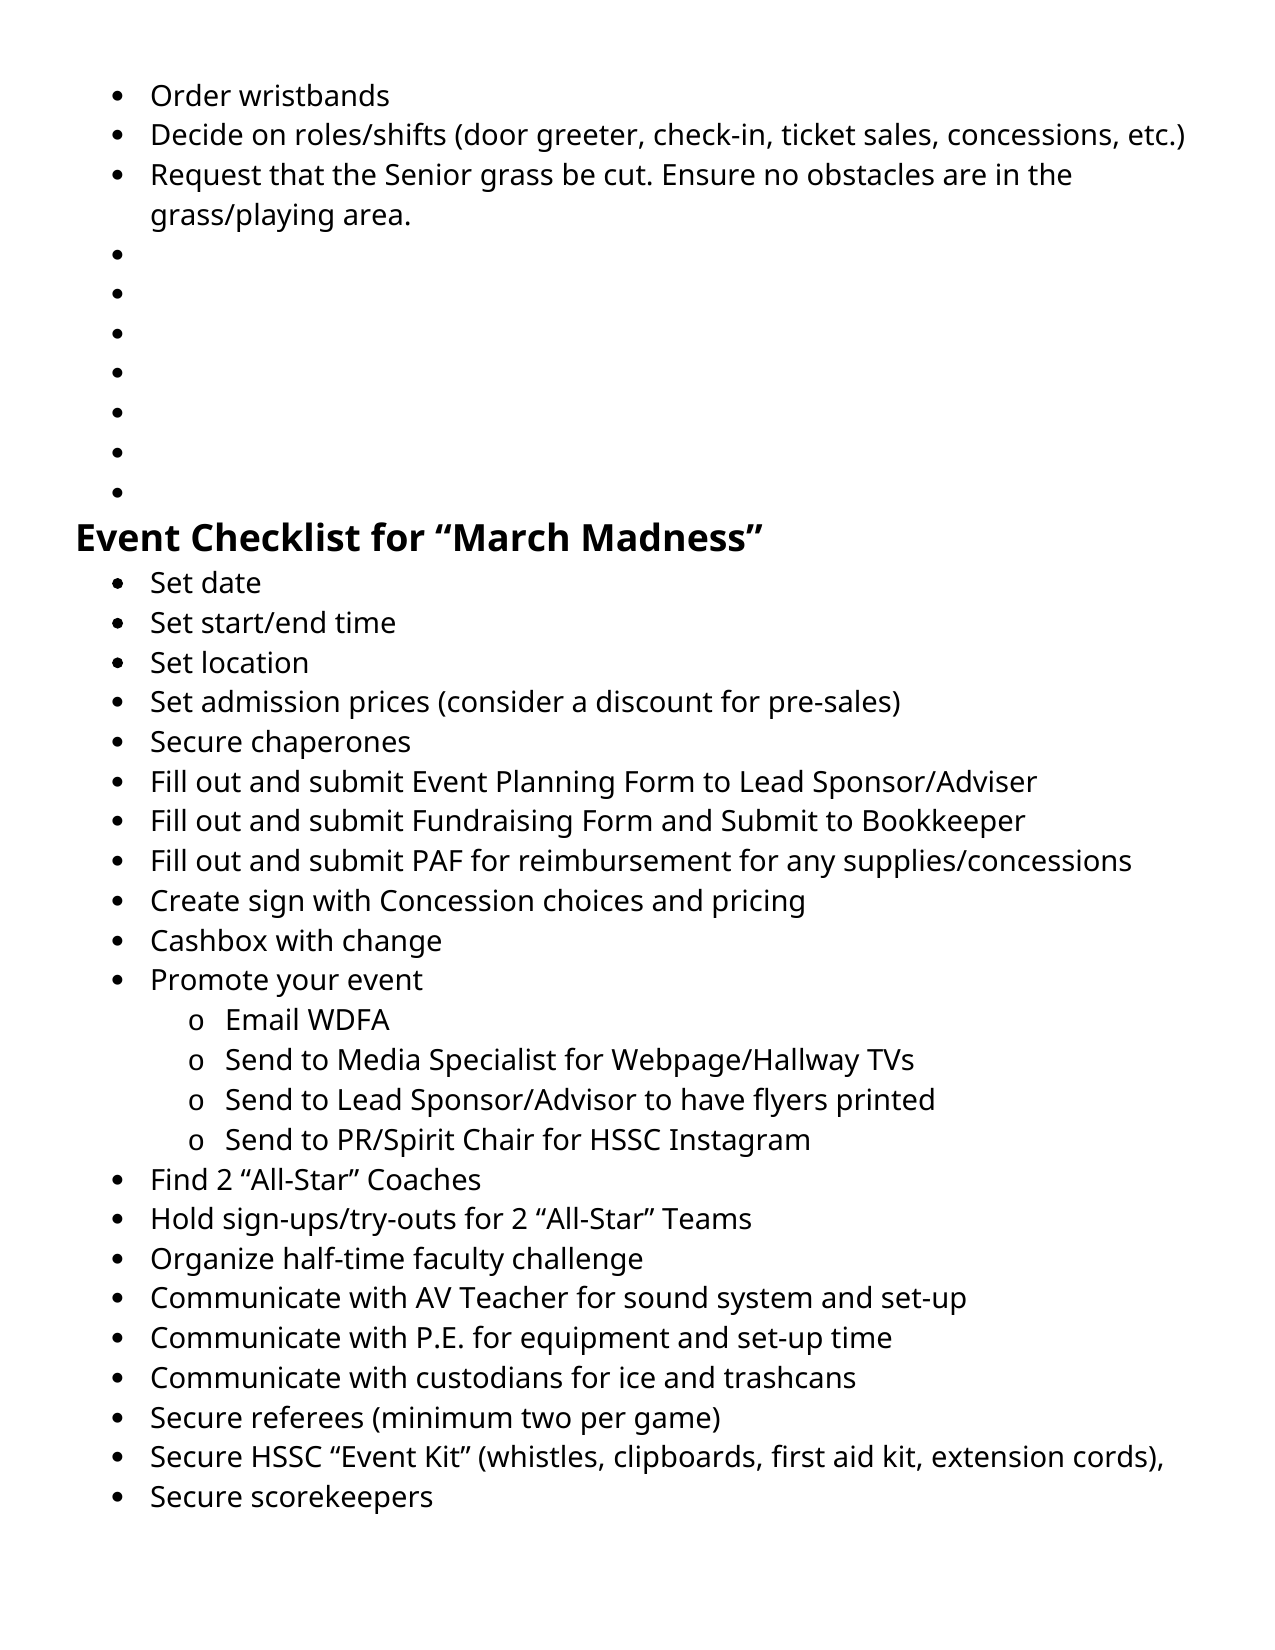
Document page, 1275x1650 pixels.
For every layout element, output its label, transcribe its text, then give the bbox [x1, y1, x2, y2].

list Communicate with P.E. for equipment and set-up time [112, 1317, 1245, 1357]
list Organize half-time faculty challenge [112, 1238, 1245, 1278]
list Send to Media Specialist for Webpage/Hallway TVs [187, 1039, 1245, 1079]
list Fill out and submit Fundraising Form and Submit to Bookkeeper [112, 801, 1245, 840]
list Communicate with AV Teacher for sound system and set-up [112, 1278, 1245, 1317]
list Fill out and submit Event Planning Form to Lead Sponsor/Adviser [112, 761, 1245, 801]
list Secure referees (minimum two per game) [112, 1397, 1245, 1437]
list Secure chaperones [112, 721, 1245, 761]
list Find 2 “All-Star” Coaches [112, 1159, 1245, 1198]
list Set date [112, 563, 1245, 602]
text Event Checklist for “March Madness” [75, 512, 1245, 563]
list Promote your event [112, 959, 1245, 999]
list Hold sign-ups/try-outs for 2 “All-Star” Teams [112, 1198, 1245, 1238]
list Cashbox with change [112, 920, 1245, 959]
list Request that the Senior grass be cut. Ensure no obstacles are in the grass/playing area. [112, 154, 1245, 234]
list Set location [112, 642, 1245, 682]
list Decide on roles/shifts (door greeter, check-in, ticket sales, concessions, etc.) [112, 115, 1245, 154]
list Communicate with custodians for ice and trashcans [112, 1357, 1245, 1397]
list Order wristbands [112, 75, 1245, 115]
list Set start/end time [112, 602, 1245, 642]
list Send to PR/Spirit Chair for HSSC Instagram [187, 1119, 1245, 1159]
list Secure HSSC “Event Kit” (whistles, clipboards, first aid kit, extension cords), [112, 1437, 1245, 1476]
list Secure scorekeepers [112, 1476, 1245, 1516]
list Set admission prices (consider a discount for pre-sales) [112, 682, 1245, 721]
list Create sign with Concession choices and pricing [112, 880, 1245, 920]
list Email WDFA [187, 999, 1245, 1039]
list Fill out and submit PAF for reimbursement for any supplies/concessions [112, 840, 1245, 880]
list Send to Lead Sponsor/Advisor to have flyers printed [187, 1079, 1245, 1119]
